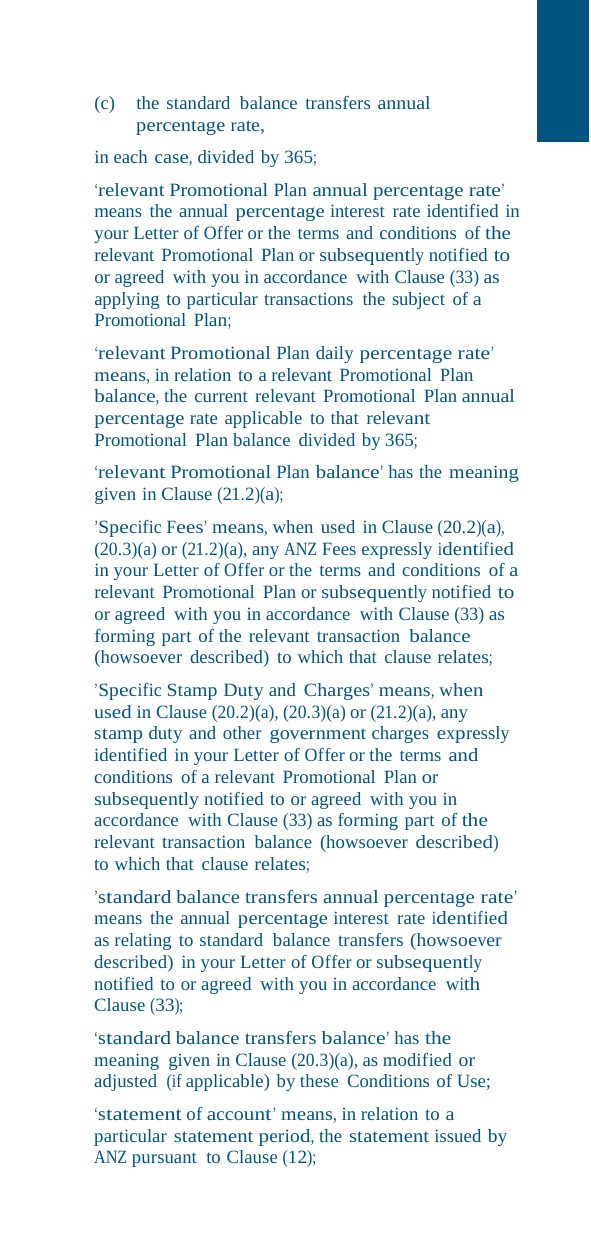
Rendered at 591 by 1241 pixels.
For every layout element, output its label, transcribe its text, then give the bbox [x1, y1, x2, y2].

picture [350, 469, 357, 476]
picture [203, 1035, 209, 1042]
picture [354, 650, 359, 663]
picture [149, 1074, 156, 1087]
text ’Specific Fees’ means, when used in Clause (20.2)(a), (20.3)(a) or (21.2)(a), any ANZ Fees expressly identified in your Letter of Offer or the terms and conditions of a relevant Promotional Plan or subsequently notified to or agreed with you in accordance with Clause (33) as forming part of the relevant transaction balance (howsoever described) to which that clause relates; [94, 516, 522, 668]
picture [412, 913, 416, 923]
picture [301, 955, 306, 968]
picture [200, 1057, 206, 1066]
picture [308, 730, 317, 737]
picture [463, 835, 470, 848]
picture [367, 524, 373, 533]
picture [365, 1133, 371, 1140]
picture [359, 350, 366, 361]
picture [150, 1154, 156, 1163]
picture [194, 1078, 201, 1085]
picture [120, 959, 133, 968]
picture [115, 183, 119, 196]
picture [365, 226, 372, 239]
picture [457, 752, 464, 759]
picture [277, 1133, 283, 1142]
picture [498, 469, 504, 476]
picture [279, 411, 286, 424]
picture [245, 1033, 249, 1043]
picture [94, 1153, 101, 1163]
picture [189, 415, 195, 424]
picture [359, 709, 365, 718]
text ’standard balance transfers annual percentage rate’ means the annual percentage interest rate identified as relating to standard balance transfers (howsoever described) in your Letter of Offer or subsequently notified to or agreed with you in accordance with Clause (33); [94, 886, 518, 1016]
picture [233, 433, 240, 446]
text in each case, divided by 365; [94, 146, 591, 168]
picture [315, 465, 322, 478]
picture [462, 585, 467, 598]
picture [228, 959, 234, 968]
picture [221, 752, 227, 761]
picture [225, 467, 229, 477]
picture [405, 251, 410, 259]
picture [182, 1131, 186, 1141]
picture [208, 726, 215, 739]
picture [295, 545, 299, 555]
picture [388, 546, 394, 555]
picture [111, 774, 117, 783]
picture [494, 835, 498, 846]
picture [225, 296, 232, 302]
picture [321, 187, 328, 196]
picture [349, 372, 355, 381]
picture [477, 520, 481, 531]
picture [447, 796, 453, 805]
picture [339, 935, 344, 944]
picture [380, 726, 385, 739]
picture [180, 187, 187, 194]
picture [171, 252, 177, 261]
picture [379, 546, 386, 553]
picture [468, 813, 474, 824]
picture [440, 294, 444, 304]
picture [198, 469, 205, 476]
picture [214, 563, 219, 576]
picture [470, 977, 476, 988]
picture [250, 1035, 257, 1042]
picture [125, 1057, 131, 1066]
picture [163, 837, 168, 846]
picture [131, 1154, 138, 1167]
picture [144, 546, 150, 555]
picture [259, 1035, 265, 1042]
picture [103, 611, 109, 620]
picture [218, 437, 224, 446]
picture [255, 933, 262, 946]
picture [419, 567, 425, 576]
picture [428, 252, 434, 261]
picture [457, 350, 464, 357]
picture [348, 913, 352, 923]
picture [379, 609, 383, 619]
picture [143, 523, 148, 533]
picture [224, 226, 229, 239]
picture [284, 545, 291, 555]
picture [138, 748, 143, 761]
picture [444, 565, 448, 575]
picture [266, 1035, 273, 1042]
picture [126, 491, 132, 500]
picture [155, 204, 160, 217]
picture [387, 1133, 394, 1142]
picture [510, 389, 514, 402]
picture [327, 370, 331, 380]
picture [207, 935, 211, 945]
picture [136, 813, 143, 826]
text ‘relevant Promotional Plan daily percentage rate’ means, in relation to a relevant Promotional Plan balance, the current relevant Promotional Plan annual percentage rate applicable to that relevant Promotional Plan balance divided by 365; [94, 342, 521, 450]
picture [334, 650, 339, 663]
picture [246, 120, 250, 130]
picture [352, 774, 358, 783]
picture [119, 1131, 123, 1141]
picture [174, 1003, 178, 1015]
picture [170, 546, 176, 555]
picture [144, 315, 148, 325]
picture [197, 543, 203, 555]
picture [332, 567, 338, 576]
picture [333, 772, 337, 782]
picture [127, 393, 134, 402]
text ’Specific Stamp Duty and Charges’ means, when used in Clause (20.2)(a), (20.3)(a) or (21.2)(a), any stamp duty and other government charges expressly identified in your Letter of Offer or the terms and conditions of a relevant Promotional Plan or subsequently notified to or agreed with you in accordance with Clause (33) as forming part of the relevant transaction balance (howsoever described) [94, 679, 519, 853]
picture [337, 981, 343, 990]
picture [174, 98, 178, 108]
text to which that clause relates; [94, 853, 591, 874]
picture [153, 1035, 159, 1042]
picture [104, 317, 110, 326]
picture [396, 230, 402, 239]
picture [179, 935, 183, 945]
picture [328, 469, 334, 476]
picture [258, 1133, 265, 1144]
picture [143, 686, 148, 696]
picture [285, 839, 291, 848]
picture [338, 752, 344, 761]
text percentage rate, [132, 113, 269, 135]
picture [111, 296, 118, 309]
picture [343, 96, 348, 109]
picture [139, 252, 145, 261]
picture [447, 393, 453, 402]
picture [336, 411, 341, 424]
picture [265, 294, 270, 303]
picture [181, 469, 188, 476]
picture [105, 1153, 109, 1163]
picture [275, 487, 279, 498]
picture [483, 585, 490, 598]
picture [336, 687, 342, 694]
picture [472, 748, 477, 759]
picture [188, 1035, 194, 1042]
picture [166, 859, 170, 869]
picture [368, 1078, 374, 1087]
picture [94, 1133, 101, 1140]
picture [132, 730, 139, 741]
picture [175, 1031, 182, 1044]
picture [488, 1131, 494, 1142]
picture [499, 563, 504, 576]
picture [104, 437, 110, 446]
picture [389, 937, 395, 946]
picture [128, 817, 134, 826]
picture [268, 228, 272, 238]
picture [127, 750, 131, 760]
picture [125, 915, 131, 924]
picture [228, 150, 235, 163]
picture [251, 611, 257, 620]
picture [159, 372, 165, 381]
picture [382, 1057, 388, 1066]
picture [432, 774, 438, 781]
picture [484, 274, 491, 283]
picture [165, 890, 169, 903]
picture [95, 629, 100, 642]
picture [463, 372, 470, 381]
picture [346, 1111, 352, 1120]
text (c) the standard balance transfers annual [94, 92, 591, 113]
picture [210, 1035, 217, 1042]
picture [139, 415, 146, 422]
picture [266, 957, 270, 967]
picture [467, 914, 472, 922]
picture [266, 346, 270, 359]
picture [480, 894, 487, 901]
picture [197, 270, 202, 283]
picture [473, 545, 478, 553]
text ‘statement of account’ means, in relation to a particular statement period, the statement issued by ANZ pursuant to Clause (12); [94, 1103, 511, 1168]
picture [257, 915, 264, 922]
picture [159, 228, 163, 238]
picture [233, 488, 239, 500]
picture [358, 894, 363, 903]
picture [141, 469, 147, 476]
picture [214, 100, 220, 109]
picture [300, 1076, 304, 1086]
picture [122, 894, 129, 901]
picture [478, 911, 482, 924]
picture [375, 748, 380, 761]
picture [141, 709, 147, 718]
picture [179, 565, 183, 575]
picture [159, 955, 166, 968]
picture [317, 631, 321, 641]
picture [308, 774, 314, 783]
picture [470, 393, 478, 400]
text ‘relevant Promotional Plan annual percentage rate’ means the annual percentage interest rate identified in your Letter of Offer or the terms and conditions of the relevant Promotional Plan or subsequently notified to or agreed with you in accordance with Clause (33) as applying to particular transactions the subject of a Promotional Plan; [94, 179, 520, 331]
picture [302, 894, 309, 903]
picture [270, 772, 274, 782]
picture [150, 413, 154, 423]
picture [337, 250, 343, 261]
picture [286, 589, 292, 598]
picture [467, 652, 471, 662]
picture [284, 859, 288, 869]
picture [480, 393, 488, 400]
picture [336, 633, 342, 642]
picture [332, 955, 337, 968]
picture [154, 564, 158, 574]
picture [301, 915, 307, 922]
text ‘standard balance transfers balance’ has the meaning given in Clause (20.3)(a), as modified or adjusted (if applicable) by these Conditions of Use; [94, 1027, 494, 1092]
picture [232, 415, 239, 428]
picture [384, 607, 389, 620]
picture [390, 633, 396, 642]
picture [329, 433, 336, 446]
picture [349, 652, 353, 662]
picture [219, 631, 223, 641]
picture [124, 611, 131, 619]
picture [243, 187, 251, 194]
picture [103, 274, 109, 283]
picture [141, 567, 147, 576]
picture [223, 185, 227, 195]
picture [360, 1111, 366, 1120]
picture [442, 633, 449, 642]
picture [254, 1111, 261, 1118]
picture [259, 750, 263, 760]
picture [112, 794, 118, 805]
text ‘relevant Promotional Plan balance’ has the meaning given in Clause (21.2)(a); [94, 461, 523, 505]
picture [241, 956, 245, 966]
picture [298, 208, 304, 215]
picture [392, 393, 398, 402]
picture [463, 958, 468, 966]
picture [317, 346, 324, 359]
picture [248, 633, 254, 642]
picture [224, 629, 229, 642]
picture [464, 1075, 469, 1087]
